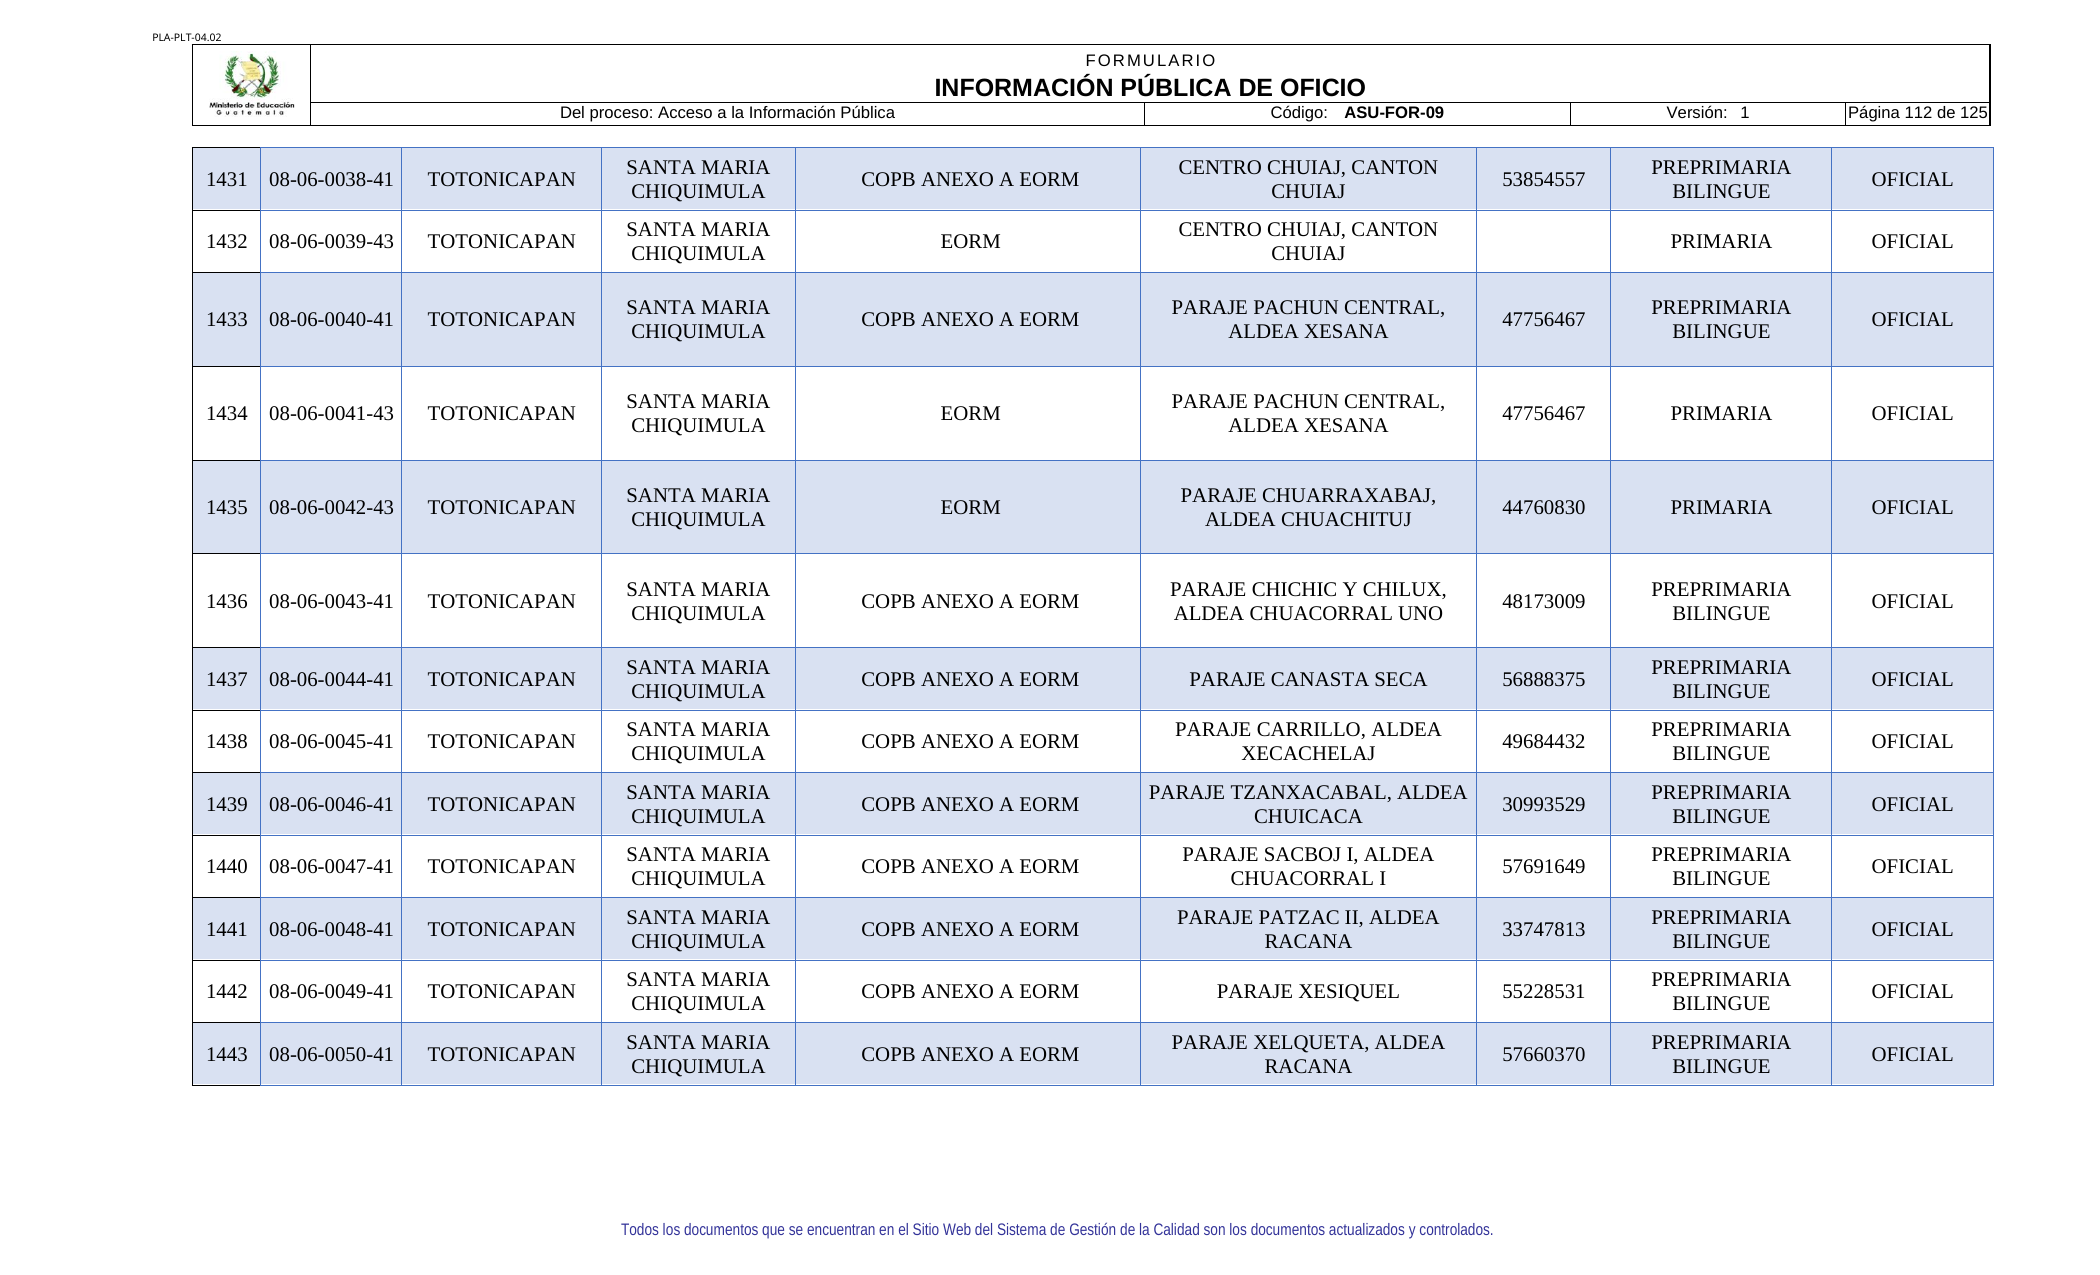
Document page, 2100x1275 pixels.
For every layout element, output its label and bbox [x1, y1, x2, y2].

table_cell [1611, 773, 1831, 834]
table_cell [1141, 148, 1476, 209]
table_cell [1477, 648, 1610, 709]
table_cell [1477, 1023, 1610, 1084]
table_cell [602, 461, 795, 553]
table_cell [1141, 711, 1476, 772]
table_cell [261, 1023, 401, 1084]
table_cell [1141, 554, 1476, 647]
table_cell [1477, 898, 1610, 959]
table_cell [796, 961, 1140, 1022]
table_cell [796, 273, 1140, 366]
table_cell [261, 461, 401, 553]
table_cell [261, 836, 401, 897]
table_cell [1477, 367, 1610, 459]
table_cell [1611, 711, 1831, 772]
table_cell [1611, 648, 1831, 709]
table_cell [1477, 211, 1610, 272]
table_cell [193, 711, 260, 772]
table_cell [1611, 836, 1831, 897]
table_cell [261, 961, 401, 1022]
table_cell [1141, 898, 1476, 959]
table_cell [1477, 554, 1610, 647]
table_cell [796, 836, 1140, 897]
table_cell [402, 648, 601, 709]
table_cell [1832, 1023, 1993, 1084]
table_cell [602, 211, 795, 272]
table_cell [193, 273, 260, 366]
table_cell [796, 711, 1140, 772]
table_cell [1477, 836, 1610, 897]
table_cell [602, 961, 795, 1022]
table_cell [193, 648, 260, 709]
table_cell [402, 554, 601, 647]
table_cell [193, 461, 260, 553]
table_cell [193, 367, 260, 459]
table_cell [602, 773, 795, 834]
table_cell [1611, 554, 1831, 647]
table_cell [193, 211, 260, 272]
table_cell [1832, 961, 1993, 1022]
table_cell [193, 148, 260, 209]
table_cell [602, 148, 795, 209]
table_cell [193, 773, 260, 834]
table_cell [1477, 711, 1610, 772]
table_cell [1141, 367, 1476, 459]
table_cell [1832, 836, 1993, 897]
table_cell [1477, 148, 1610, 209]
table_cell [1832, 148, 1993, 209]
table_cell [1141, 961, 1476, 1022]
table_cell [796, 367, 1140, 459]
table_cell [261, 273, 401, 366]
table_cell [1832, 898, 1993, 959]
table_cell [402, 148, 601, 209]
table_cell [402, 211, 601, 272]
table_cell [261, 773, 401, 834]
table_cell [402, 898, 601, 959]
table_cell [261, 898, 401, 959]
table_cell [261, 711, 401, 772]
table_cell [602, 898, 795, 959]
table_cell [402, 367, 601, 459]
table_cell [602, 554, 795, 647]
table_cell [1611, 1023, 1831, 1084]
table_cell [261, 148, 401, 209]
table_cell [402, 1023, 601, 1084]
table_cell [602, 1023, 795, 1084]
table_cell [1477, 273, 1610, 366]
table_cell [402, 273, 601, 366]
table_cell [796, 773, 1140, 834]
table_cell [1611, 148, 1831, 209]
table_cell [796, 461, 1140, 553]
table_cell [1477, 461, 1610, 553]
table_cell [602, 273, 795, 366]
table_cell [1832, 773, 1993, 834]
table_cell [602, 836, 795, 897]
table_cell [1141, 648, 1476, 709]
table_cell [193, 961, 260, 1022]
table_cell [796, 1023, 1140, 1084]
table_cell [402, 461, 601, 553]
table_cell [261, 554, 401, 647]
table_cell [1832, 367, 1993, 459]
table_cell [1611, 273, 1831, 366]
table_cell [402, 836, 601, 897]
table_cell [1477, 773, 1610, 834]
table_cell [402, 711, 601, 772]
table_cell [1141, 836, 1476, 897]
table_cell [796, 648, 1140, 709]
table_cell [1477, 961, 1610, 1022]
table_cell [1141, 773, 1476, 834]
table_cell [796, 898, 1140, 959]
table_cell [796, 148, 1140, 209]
picture [208, 51, 295, 117]
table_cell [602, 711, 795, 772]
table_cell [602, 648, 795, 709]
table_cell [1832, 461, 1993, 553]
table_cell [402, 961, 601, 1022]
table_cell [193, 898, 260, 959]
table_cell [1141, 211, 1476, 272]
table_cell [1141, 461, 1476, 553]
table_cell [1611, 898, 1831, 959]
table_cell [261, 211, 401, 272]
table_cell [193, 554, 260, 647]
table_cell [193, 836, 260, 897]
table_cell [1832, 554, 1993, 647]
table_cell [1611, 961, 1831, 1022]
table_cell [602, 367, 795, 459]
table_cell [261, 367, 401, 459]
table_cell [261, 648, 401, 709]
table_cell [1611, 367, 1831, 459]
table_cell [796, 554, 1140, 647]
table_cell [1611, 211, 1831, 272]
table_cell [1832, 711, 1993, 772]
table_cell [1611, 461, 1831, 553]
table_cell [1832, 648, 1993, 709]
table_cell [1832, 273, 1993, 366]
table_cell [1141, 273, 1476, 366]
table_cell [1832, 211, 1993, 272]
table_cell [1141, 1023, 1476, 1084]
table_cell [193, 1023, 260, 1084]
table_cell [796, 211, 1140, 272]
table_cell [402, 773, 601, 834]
